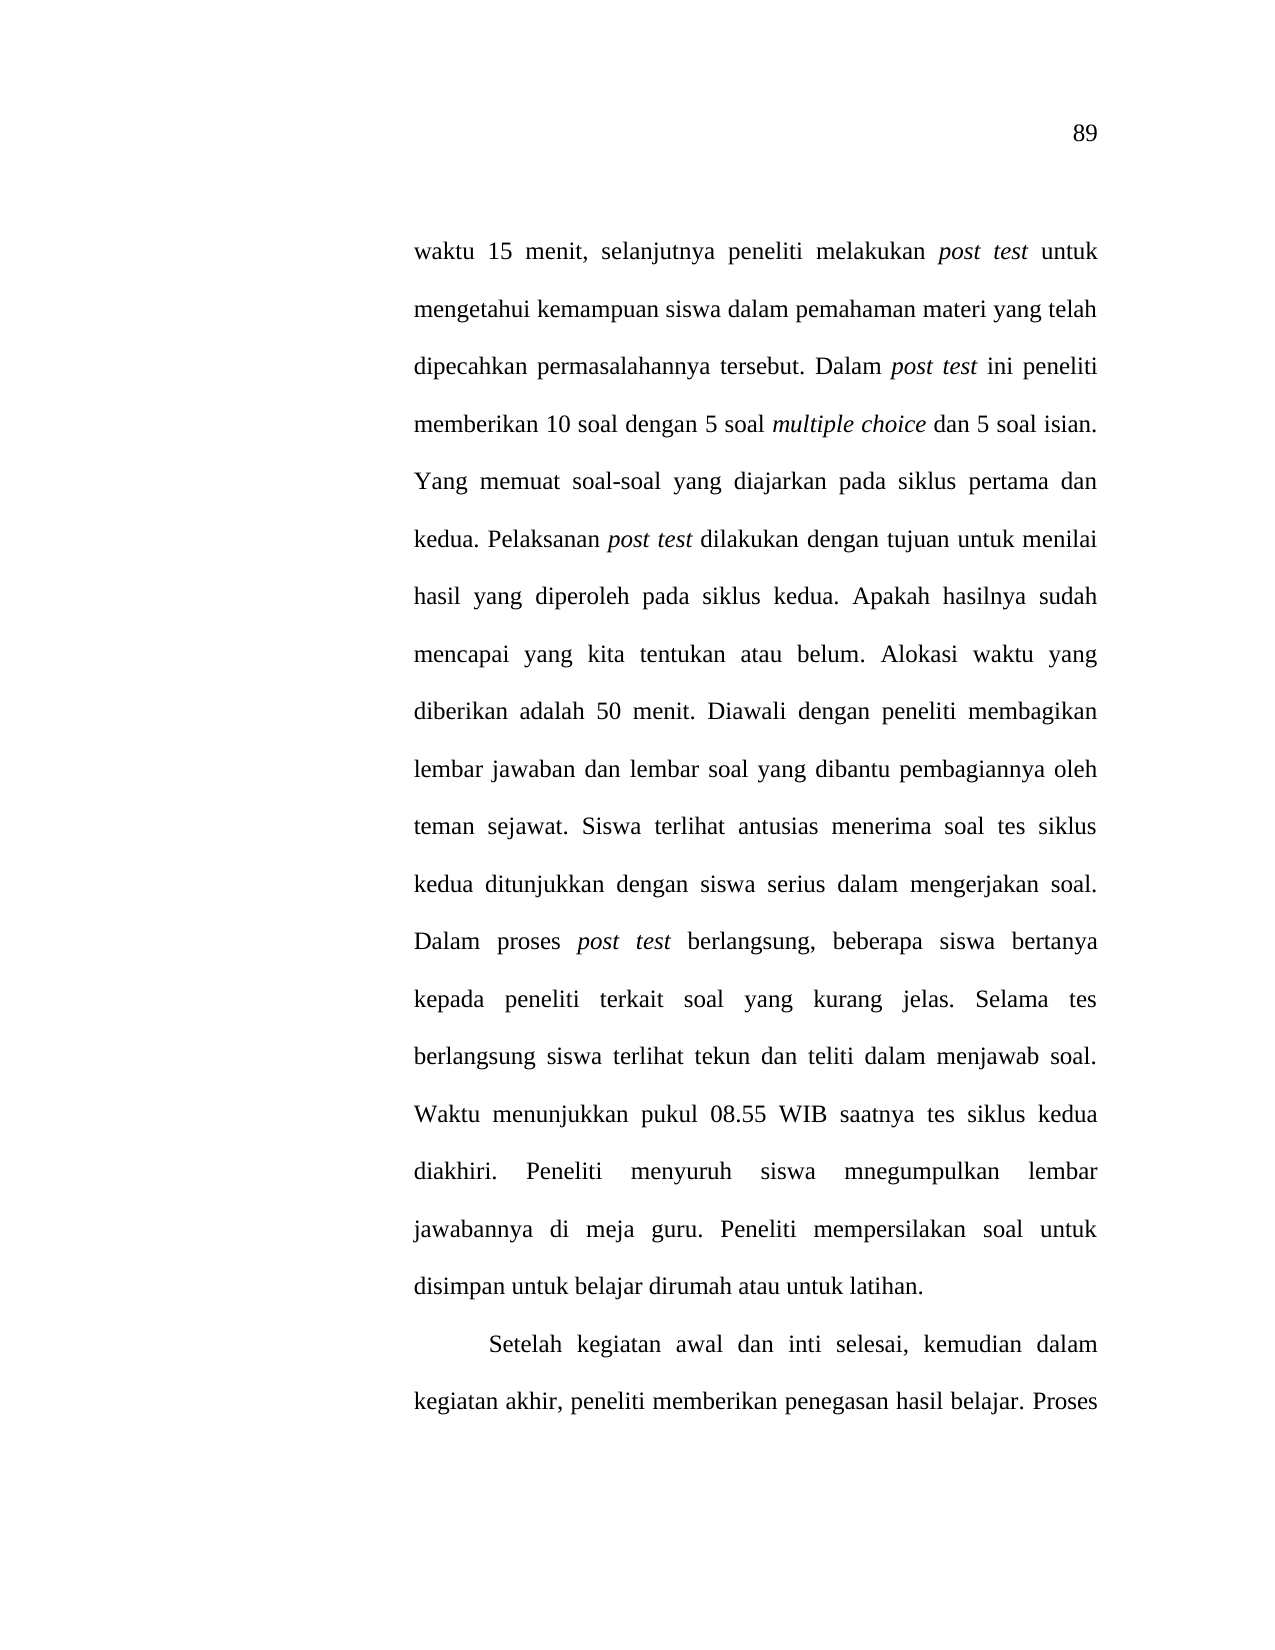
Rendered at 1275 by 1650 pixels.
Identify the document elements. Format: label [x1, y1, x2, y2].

text [413, 1329, 1098, 1415]
text [413, 236, 1098, 1300]
